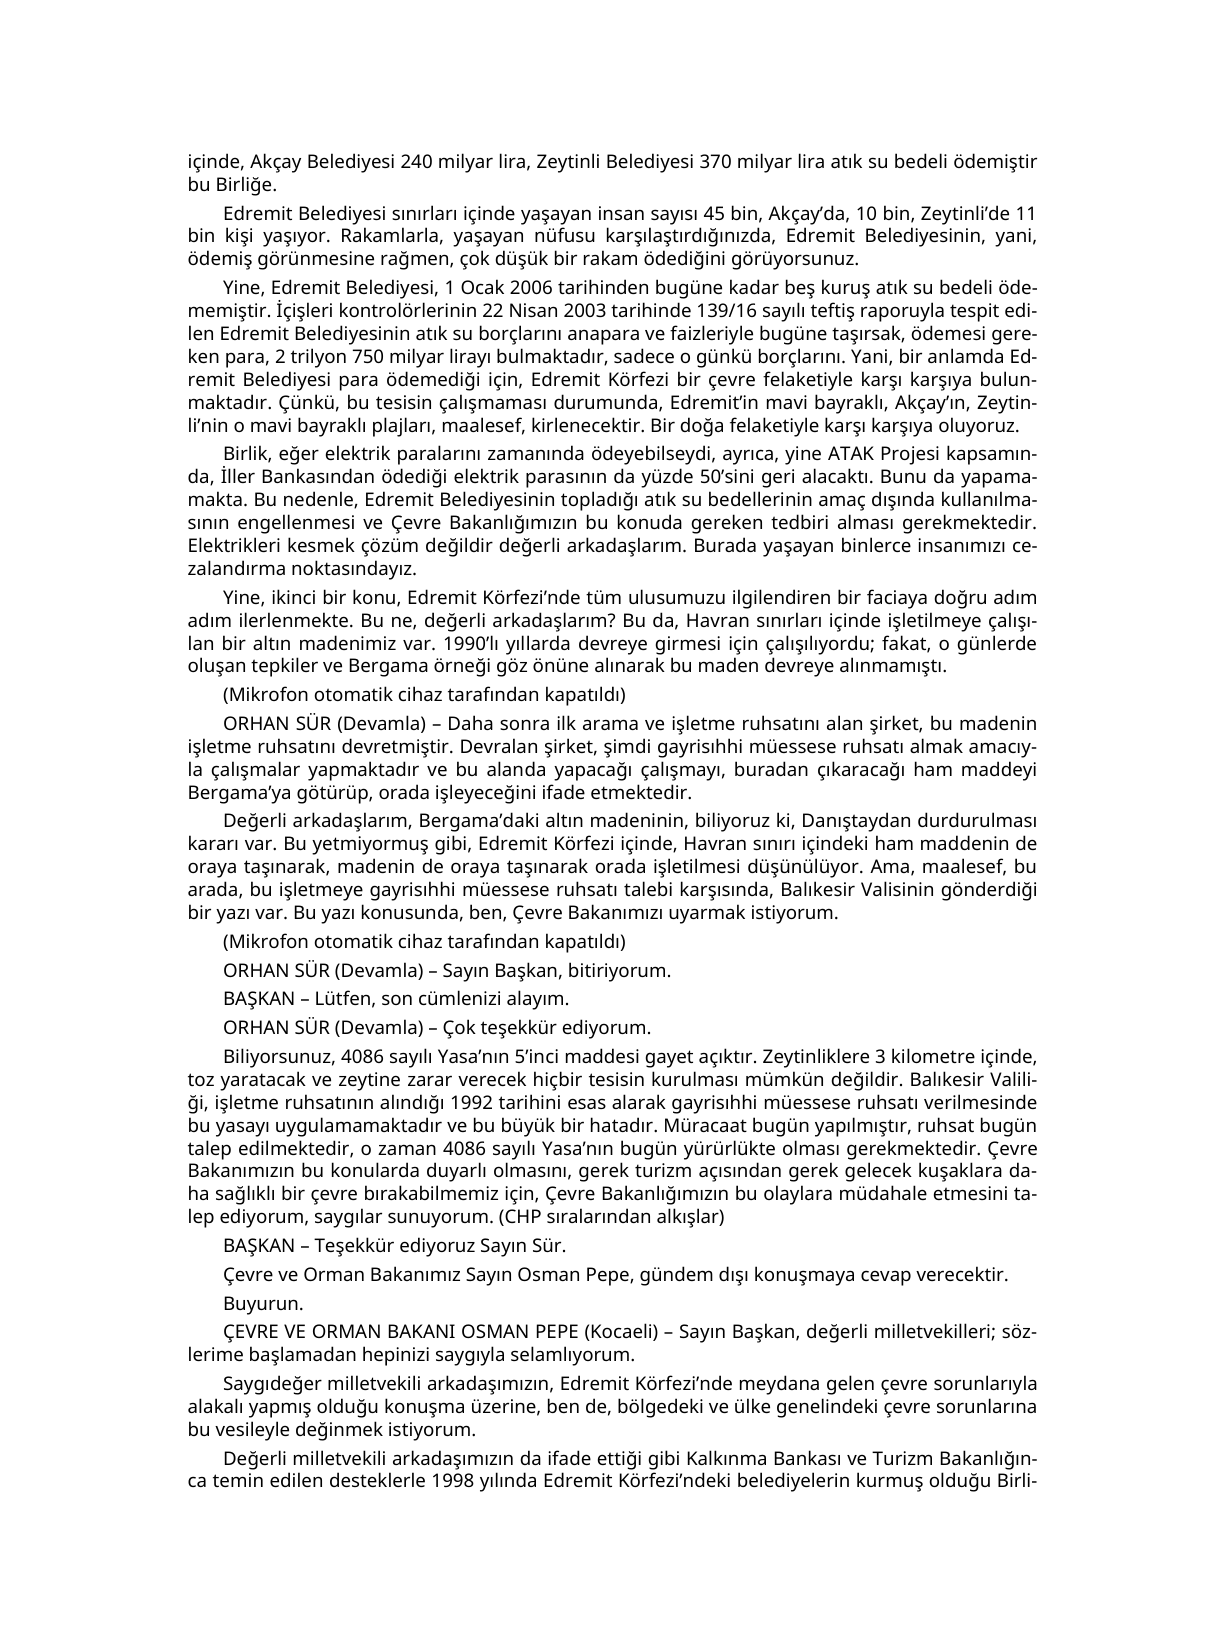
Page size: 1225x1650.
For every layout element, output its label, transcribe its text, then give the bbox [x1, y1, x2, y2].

text Buyurun. [187, 1292, 1037, 1314]
text BAŞKAN – Teşekkür ediyoruz Sayın Sür. [187, 1234, 1037, 1257]
text Yine, Edremit Belediyesi, 1 Ocak 2006 tarihinden bugüne kadar beş kuruş atık su bedeli ödememiştir. İçişleri kontrolörlerinin 22 Nisan 2003 tarihinde 139/16 sayılı teftiş raporuyla tespit edilen Edremit Belediyesinin atık su borçlarını anapara ve faizleriyle bugüne taşırsak, ödemesi gereken para, 2 trilyon 750 milyar lirayı bulmaktadır, sadece o günkü borçlarını. Yani, bir anlamda Edremit Belediyesi para ödemediği için, Edremit Körfezi bir çevre felaketiyle karşı karşıya bulunmaktadır. Çünkü, bu tesisin çalışmaması durumunda, Edremit’in mavi bayraklı, Akçay’ın, Zeytinli’nin o mavi bayraklı plajları, maalesef, kirlenecektir. Bir doğa felaketiyle karşı karşıya oluyoruz. [187, 276, 1037, 437]
text Birlik, eğer elektrik paralarını zamanında ödeyebilseydi, ayrıca, yine ATAK Projesi kapsamında, İller Bankasından ödediği elektrik parasının da yüzde 50’sini geri alacaktı. Bunu da yapamamakta. Bu nedenle, Edremit Belediyesinin topladığı atık su bedellerinin amaç dışında kullanılmasının engellenmesi ve Çevre Bakanlığımızın bu konuda gereken tedbiri alması gerekmektedir. Elektrikleri kesmek çözüm değildir değerli arkadaşlarım. Burada yaşayan binlerce insanımızı cezalandırma noktasındayız. [187, 442, 1037, 580]
text ORHAN SÜR (Devamla) – Sayın Başkan, bitiriyorum. [187, 959, 1037, 982]
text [187, 1447, 1037, 1492]
text (Mikrofon otomatik cihaz tarafından kapatıldı) [187, 683, 1037, 706]
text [187, 150, 1037, 196]
text Yine, ikinci bir konu, Edremit Körfezi’nde tüm ulusumuzu ilgilendiren bir faciaya doğru adım adım ilerlenmekte. Bu ne, değerli arkadaşlarım? Bu da, Havran sınırları içinde işletilmeye çalışılan bir altın madenimiz var. 1990’lı yıllarda devreye girmesi için çalışılıyordu; fakat, o günlerde oluşan tepkiler ve örneği göz önüne alınarak bu maden devreye alınmamıştı. [187, 586, 1037, 677]
text BAŞKAN – Lütfen, son cümlenizi alayım. [187, 987, 1037, 1010]
text (Mikrofon otomatik cihaz tarafından kapatıldı) [187, 930, 1037, 953]
text Biliyorsunuz, 4086 sayılı Yasa’nın 5’inci maddesi gayet açıktır. Zeytinliklere 3 kilometre içinde, toz yaratacak ve zeytine zarar verecek hiçbir tesisin kurulması mümkün değildir. Balıkesir Valiliği, işletme ruhsatının alındığı 1992 tarihini esas alarak gayrisıhhi müessese ruhsatı verilmesinde bu yasayı uygulamamaktadır ve bu büyük bir hatadır. Müracaat bugün yapılmıştır, ruhsat bugün talep edilmektedir, o zaman 4086 sayılı Yasa’nın bugün yürürlükte olması gerekmektedir. Çevre Bakanımızın bu konularda duyarlı olmasını, gerek turizm açısından gerek gelecek kuşaklara daha sağlıklı bir çevre bırakabilmemiz için, Çevre Bakanlığımızın bu olaylara müdahale etmesini talep ediyorum, saygılar sunuyorum. (CHP sıralarından alkışlar) [187, 1045, 1037, 1228]
text Değerli arkadaşlarım, Bergama’daki altın madeninin, biliyoruz ki, Danıştaydan durdurulması kararı var. Bu yetmiyormuş gibi, Edremit Körfezi içinde, Havran sınırı içindeki ham maddenin de oraya taşınarak, madenin de oraya taşınarak orada işletilmesi düşünülüyor. Ama, maalesef, bu arada, bu işletmeye gayrisıhhi müessese ruhsatı talebi karşısında, Balıkesir Valisinin gönderdiği bir yazı var. Bu yazı konusunda, ben, Çevre Bakanımızı uyarmak istiyorum. [187, 809, 1037, 924]
text ORHAN SÜR (Devamla) – Çok teşekkür ediyorum. [187, 1016, 1037, 1039]
text Saygıdeğer milletvekili arkadaşımızın, Edremit Körfezi’nde meydana gelen çevre sorunlarıyla alakalı yapmış olduğu konuşma üzerine, ben de, bölgedeki ve ülke genelindeki çevre sorunlarına bu vesileyle değinmek istiyorum. [187, 1372, 1037, 1441]
text Edremit Belediyesi sınırları içinde yaşayan insan sayısı 45 bin, Akçay’da, 10 bin, Zeytinli’de 11 bin kişi yaşıyor. Rakamlarla, yaşayan nüfusu karşılaştırdığınızda, Edremit Belediyesinin, yani, ödemiş görünmesine rağmen, çok düşük bir rakam ödediğini görüyorsunuz. [187, 202, 1037, 270]
text Çevre ve Orman Bakanımız Sayın Osman Pepe, gündem dışı konuşmaya cevap verecektir. [187, 1263, 1037, 1286]
text ORHAN SÜR (Devamla) – Daha sonra ilk arama ve işletme ruhsatını alan şirket, bu madenin işletme ruhsatını devretmiştir. Devralan şirket, şimdi gayrisıhhi müessese ruhsatı almak amacıyla çalışmalar yapmaktadır ve bu alanda yapacağı çalışmayı, buradan çıkaracağı ham maddeyi Bergama’ya götürüp, orada işleyeceğini ifade etmektedir. [187, 712, 1037, 804]
text ÇEVRE VE ORMAN BAKANI OSMAN PEPE (Kocaeli) – Sayın Başkan, değerli milletvekilleri; sözlerime başlamadan hepinizi saygıyla selamlıyorum. [187, 1320, 1037, 1366]
